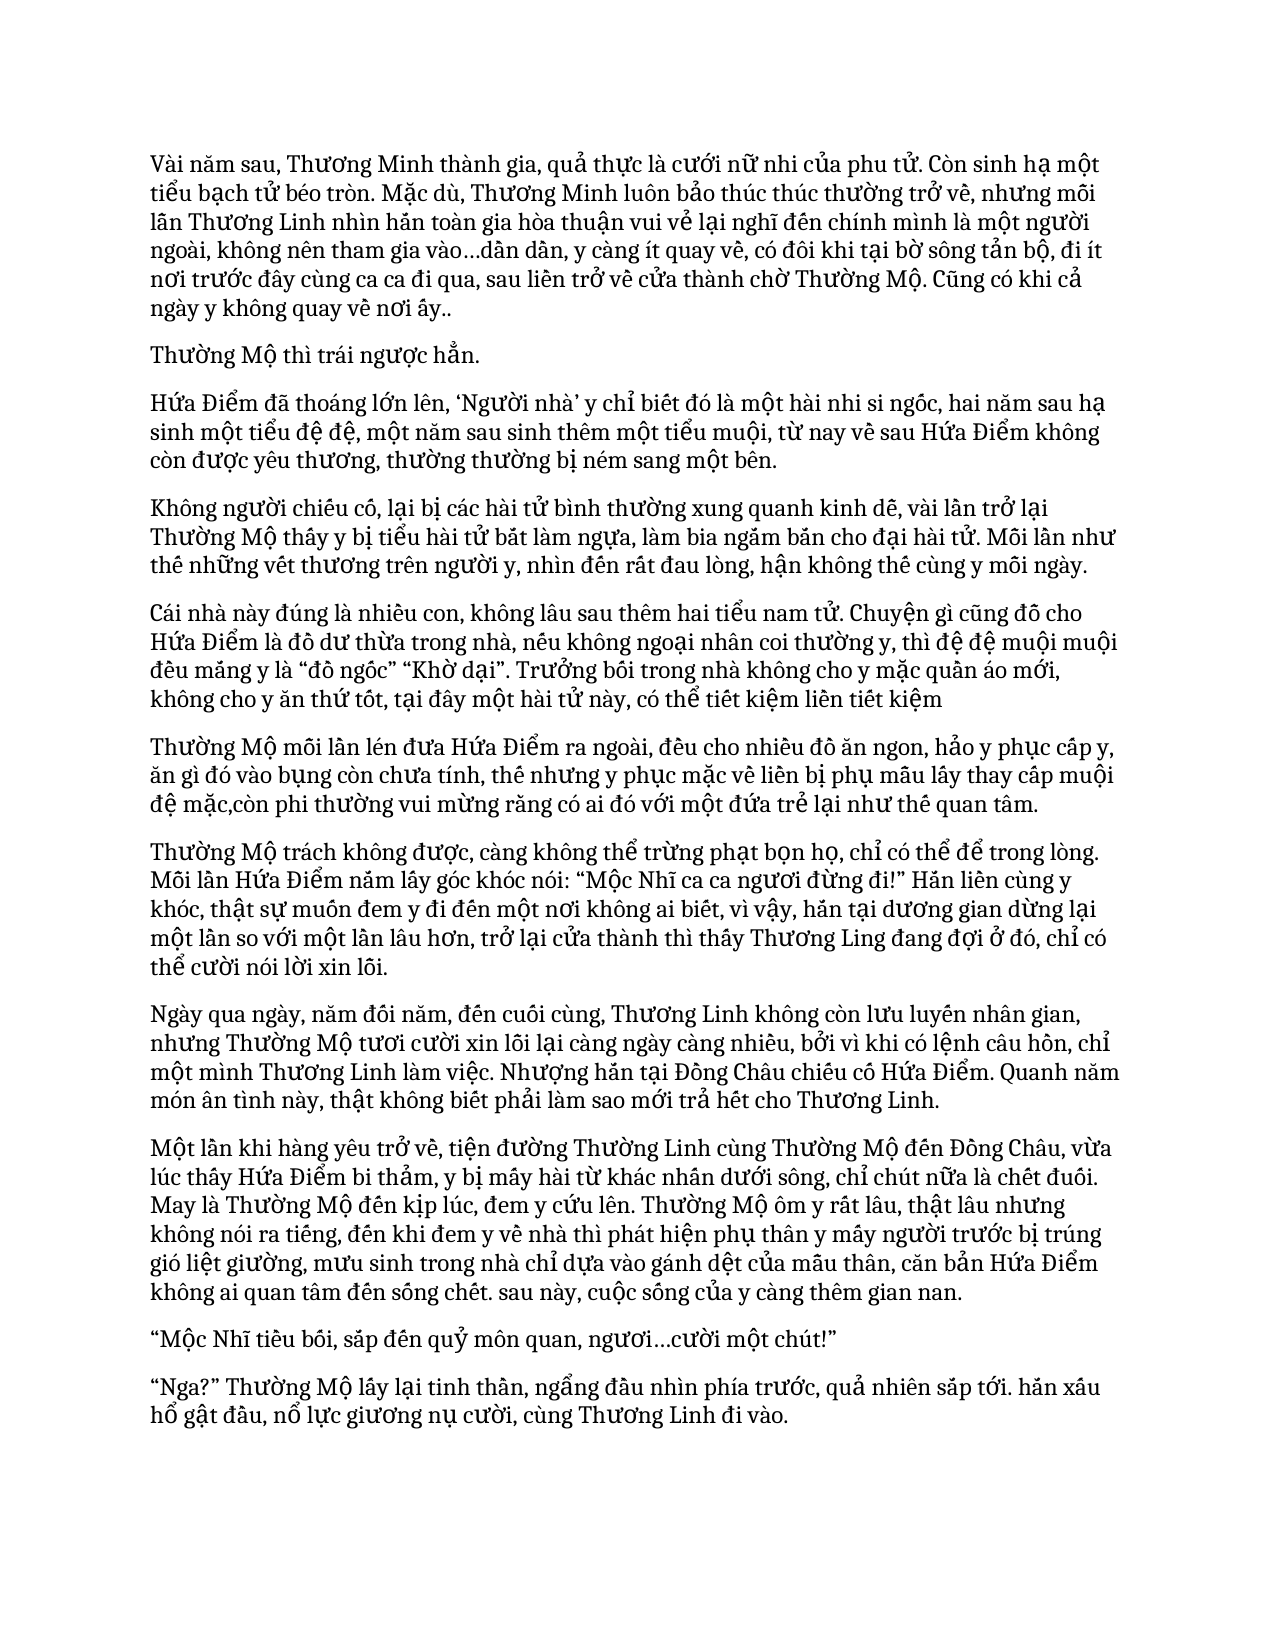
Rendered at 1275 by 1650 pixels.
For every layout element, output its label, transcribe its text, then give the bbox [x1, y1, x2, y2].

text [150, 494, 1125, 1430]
text Hứa Điểm đã thoáng lớn lên, ‘Người nhà’ y chỉ biết đó là một hài nhi si ngốc, hai năm sau hạ sinh một tiểu đệ đệ, một năm sau sinh thêm một tiểu muội, từ nay về sau Hứa Điểm không còn được yêu thương, thường thường bị ném sang một bên. [150, 389, 1125, 475]
text Vài năm sau, Thương Minh thành gia, quả thực là cưới nữ nhi của phu tử. Còn sinh hạ một tiểu bạch tử béo tròn. Mặc dù, Thương Minh luôn bảo thúc thúc thường trở về, nhưng mỗi lẫn Thương Linh nhìn hắn toàn gia hòa thuận vui vẻ lại nghĩ đến chính mình là một người ngoài, không nên tham gia vào…dần dần, y càng ít quay về, có đôi khi tại bờ sông tản bộ, đi ít nơi trước đây cùng ca ca đi qua, sau liền trở về cửa thành chờ Thường Mộ. Cũng có khi cả ngày y không quay về nơi ấy.. [150, 150, 1125, 322]
text Thường Mộ thì trái ngược hẳn. [150, 341, 1125, 370]
